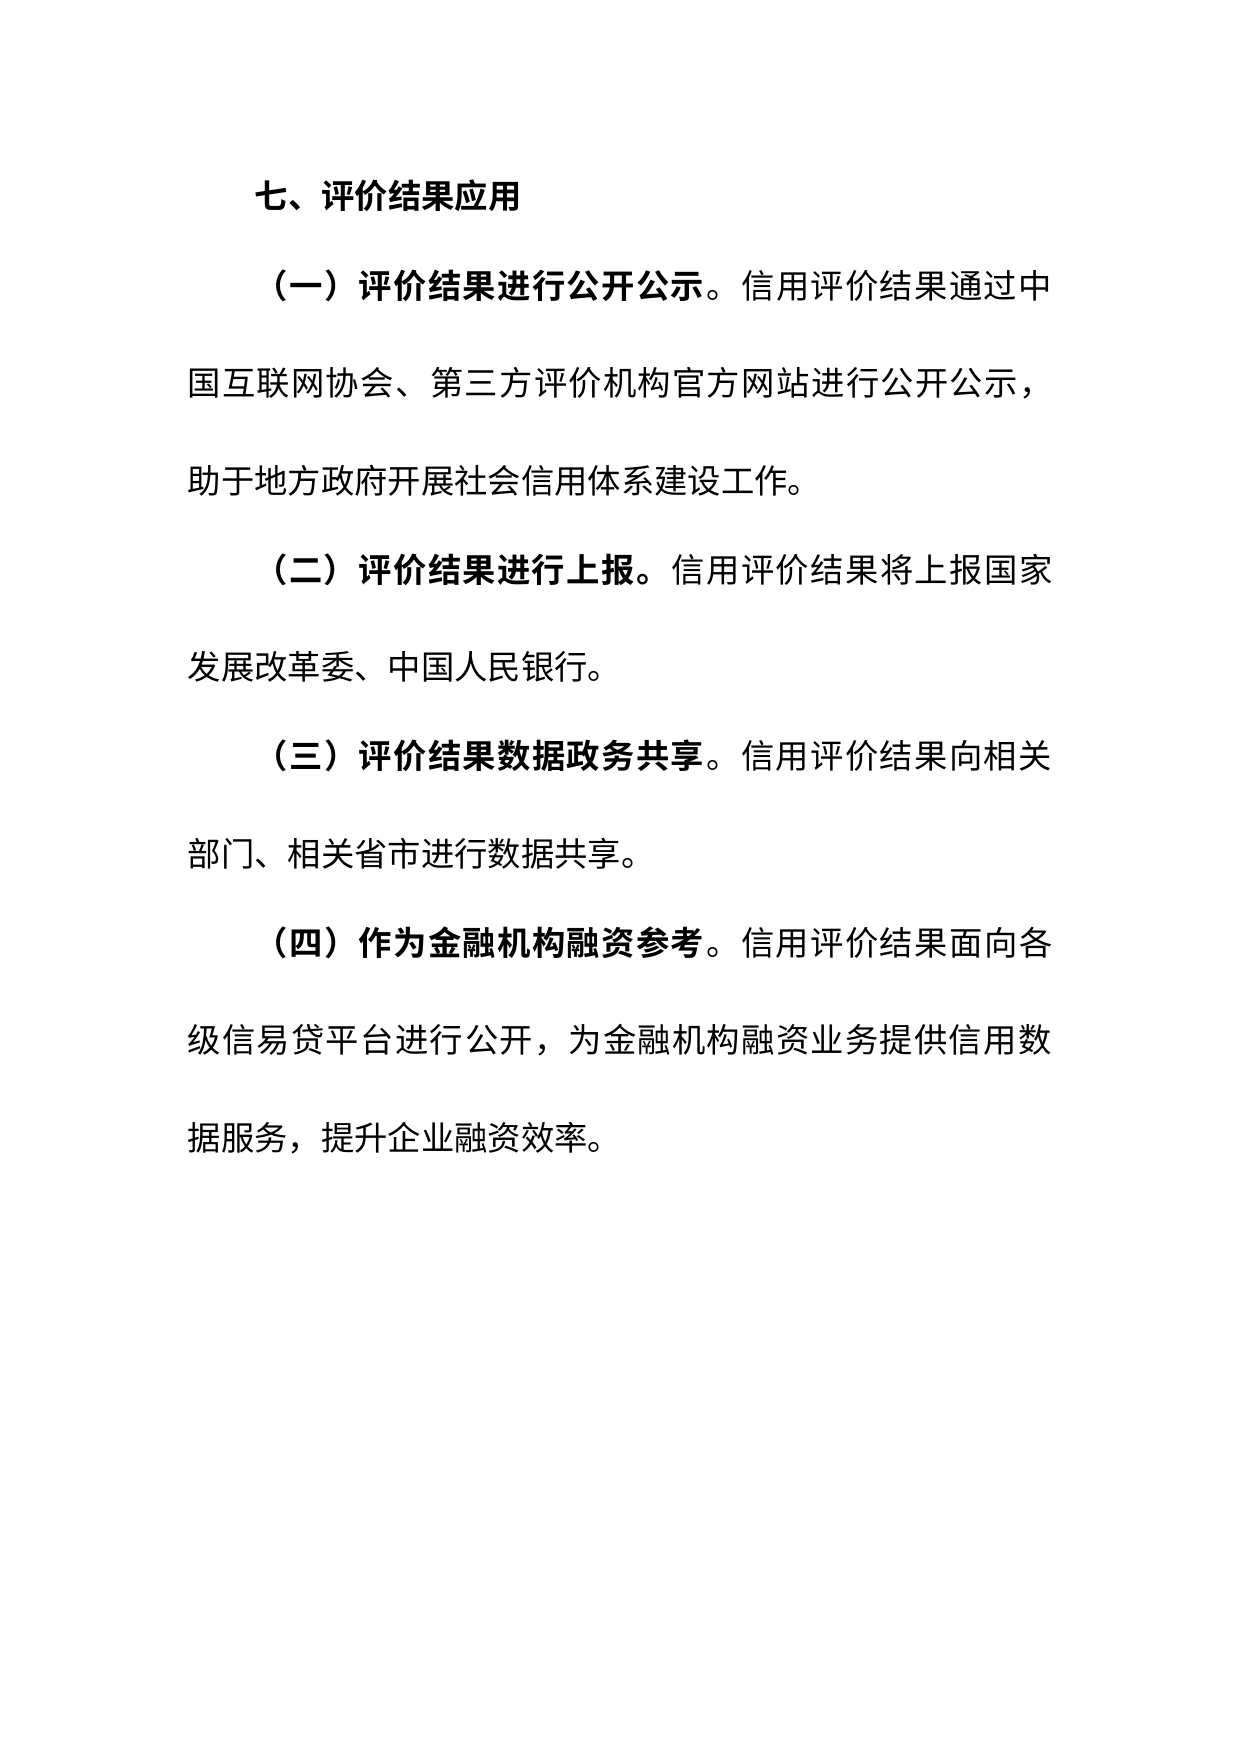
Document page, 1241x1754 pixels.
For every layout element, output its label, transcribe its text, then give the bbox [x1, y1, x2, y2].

text （二）评价结果进行上报。信用评价结果将上报国家发展改革委、中国人民银行。 [187, 535, 1053, 698]
text （四）作为金融机构融资参考。信用评价结果面向各级信易贷平台进行公开，为金融机构融资业务提供信用数据服务，提升企业融资效率。 [187, 908, 1053, 1168]
text （一）评价结果进行公开公示。信用评价结果通过中国互联网协会、第三方评价机构官方网站进行公开公示，助于地方政府开展社会信用体系建设工作。 [187, 251, 1053, 511]
text 七、评价结果应用 [187, 162, 1053, 227]
text （三）评价结果数据政务共享。信用评价结果向相关部门、相关省市进行数据共享。 [187, 722, 1053, 884]
